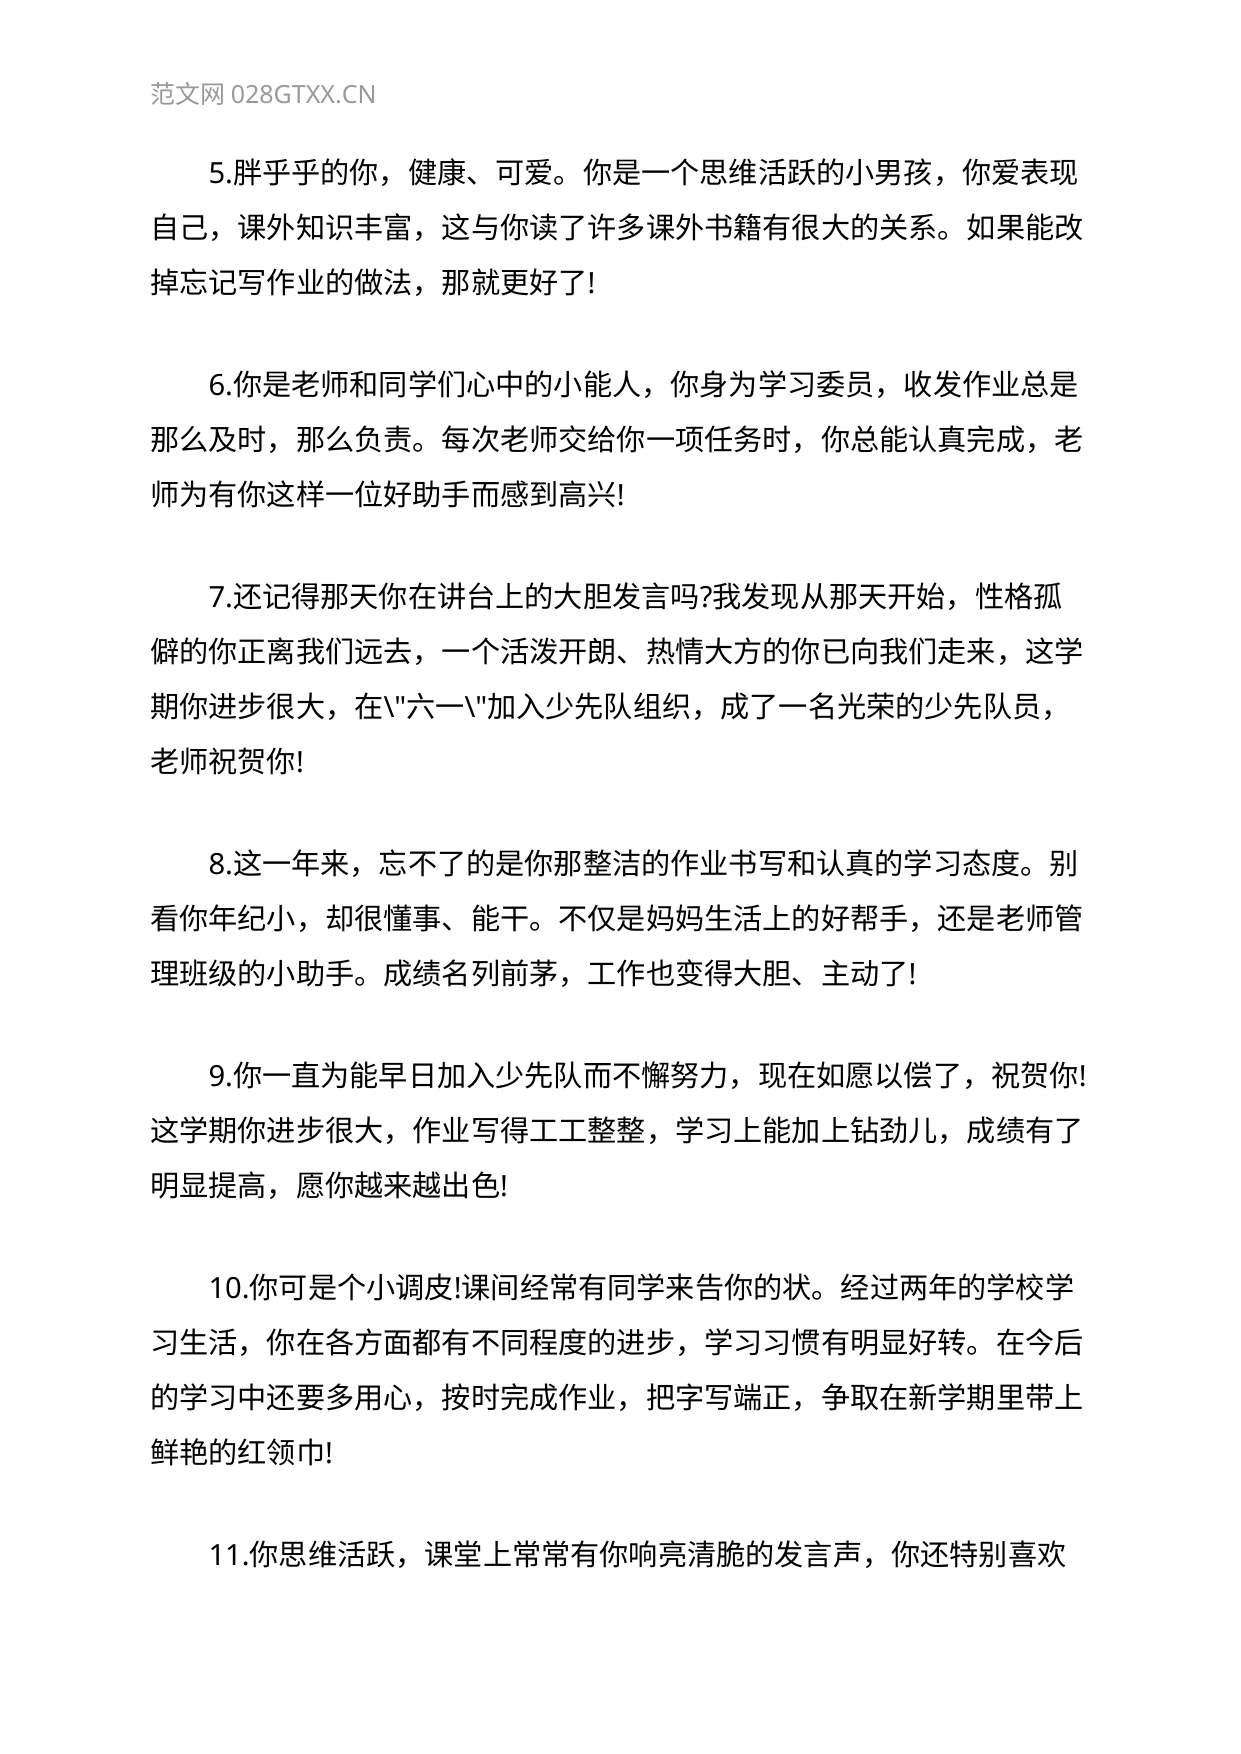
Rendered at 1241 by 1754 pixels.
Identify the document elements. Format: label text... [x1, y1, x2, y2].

text 8.这一年来，忘不了的是你那整洁的作业书写和认真的学习态度。别看你年纪小，却很懂事、能干。不仅是妈妈生活上的好帮手，还是老师管理班级的小助手。成绩名列前茅，工作也变得大胆、主动了! [150, 841, 1090, 993]
text 9.你一直为能早日加入少先队而不懈努力，现在如愿以偿了，祝贺你!这学期你进步很大，作业写得工工整整，学习上能加上钻劲儿，成绩有了明显提高，愿你越来越出色! [150, 1052, 1090, 1205]
text 5.胖乎乎的你，健康、可爱。你是一个思维活跃的小男孩，你爱表现自己，课外知识丰富，这与你读了许多课外书籍有很大的关系。如果能改掉忘记写作业的做法，那就更好了! [150, 150, 1090, 302]
text 6.你是老师和同学们心中的小能人，你身为学习委员，收发作业总是那么及时，那么负责。每次老师交给你一项任务时，你总能认真完成，老师为有你这样一位好助手而感到高兴! [150, 362, 1090, 514]
text 7.还记得那天你在讲台上的大胆发言吗?我发现从那天开始，性格孤僻的你正离我们远去，一个活泼开朗、热情大方的你已向我们走来，这学期你进步很大，在\"六一\"加入少先队组织，成了一名光荣的少先队员，老师祝贺你! [150, 574, 1090, 781]
text 10.你可是个小调皮!课间经常有同学来告你的状。经过两年的学校学习生活，你在各方面都有不同程度的进步，学习习惯有明显好转。在今后的学习中还要多用心，按时完成作业，把字写端正，争取在新学期里带上鲜艳的红领巾! [150, 1264, 1090, 1472]
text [150, 1531, 1090, 1573]
